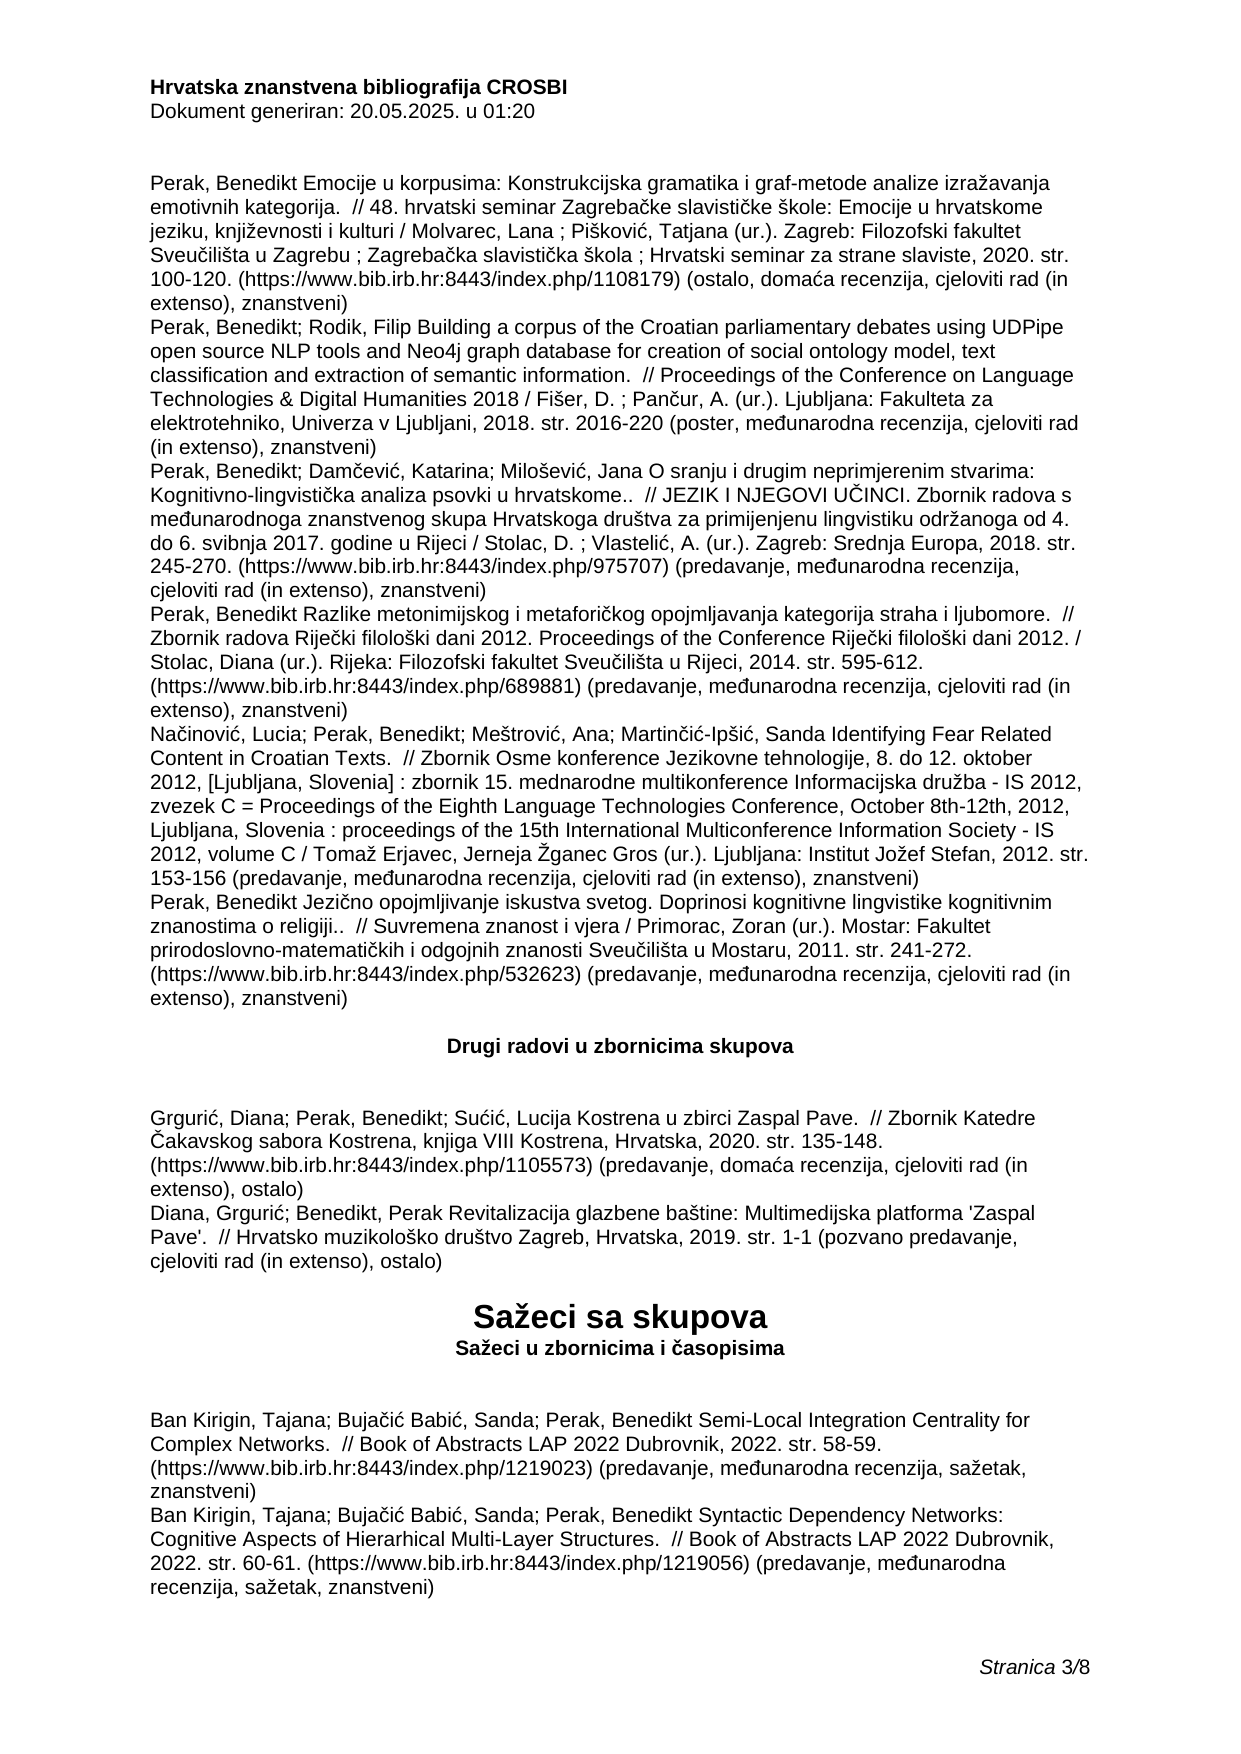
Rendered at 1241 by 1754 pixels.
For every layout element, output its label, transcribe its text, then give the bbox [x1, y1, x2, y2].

text Perak, Benedikt [150, 890, 1090, 1009]
text Perak, Benedikt; Rodik, Filip [150, 315, 1090, 458]
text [150, 1407, 1090, 1503]
text Načinović, Lucia; Perak, Benedikt; Meštrović, Ana; Martinčić-Ipšić, Sanda [150, 722, 1090, 890]
text Perak, Benedikt [150, 171, 1090, 315]
text Grgurić, Diana; Perak, Benedikt; Sućić, Lucija [150, 1105, 1090, 1201]
text Perak, Benedikt; Damčević, Katarina; Milošević, Jana [150, 458, 1090, 602]
subtitle Sažeci u zbornicima i časopisima [150, 1336, 1090, 1359]
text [150, 1503, 1090, 1599]
text Diana, Grgurić; Benedikt, Perak [150, 1201, 1090, 1273]
text Perak, Benedikt [150, 602, 1090, 722]
subtitle Sažeci sa skupova [150, 1297, 1090, 1336]
subtitle Drugi radovi u zbornicima skupova [150, 1033, 1090, 1057]
